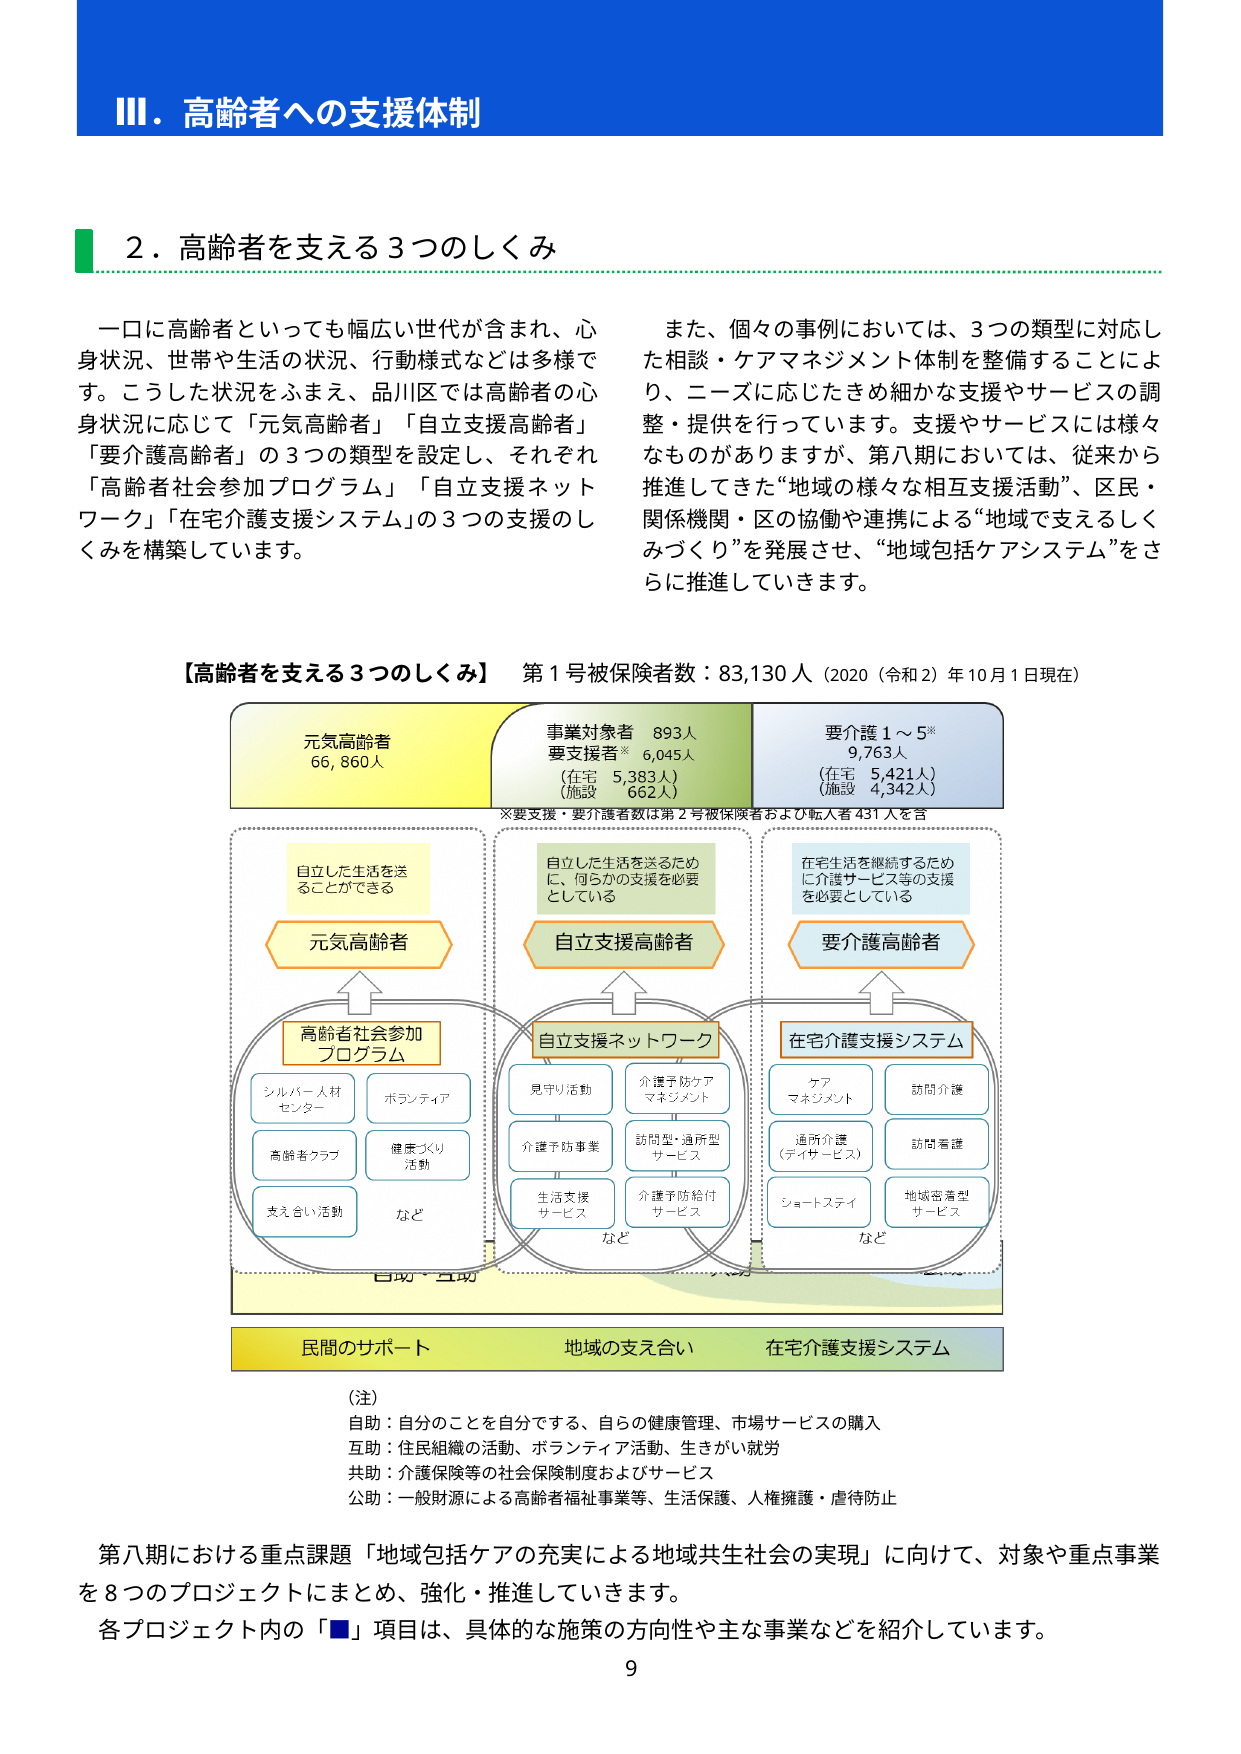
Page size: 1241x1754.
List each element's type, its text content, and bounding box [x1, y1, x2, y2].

text 第八期における重点課題「地域包括ケアの充実による地域共生社会の実現」に向けて、対象や重点事業を8つのプロジェクトにまとめ、強化・推進していきます。 [77, 1533, 1163, 1608]
picture [229, 827, 1004, 1315]
text 各プロジェクト内の「■」項目は、具体的な施策の方向性や主な事業などを紹介しています。 [77, 1608, 1163, 1646]
text 一口に高齢者といっても幅広い世代が含まれ、心身状況、世帯や生活の状況、行動様式などは多様です。こうした状況をふまえ、品川区では高齢者の心身状況に応じて「元気高齢者」「自立支援高齢者」「要介護高齢者」の3つの類型を設定し、それぞれ「高齢者社会参加プログラム」「自立支援ネットワーク」｢在宅介護支援システム｣の３つの支援のしくみを構築しています。 [77, 312, 598, 565]
text 【高齢者を支える３つのしくみ】 第1号被保険者数：83,130人（2020（令和2）年10月1日現在） [77, 656, 1163, 688]
text また、個々の事例においては、3つの類型に対応した相談・ケアマネジメント体制を整備することにより、ニーズに応じたきめ細かな支援やサービスの調整・提供を行っています。支援やサービスには様々なものがありますが、第八期においては、従来から推進してきた“地域の様々な相互支援活動”、区民・関係機関・区の協働や連携による“地域で支えるしくみづくり”を発展させ、“地域包括ケアシステム”をさらに推進していきます。 [642, 312, 1163, 597]
picture [231, 1327, 1004, 1373]
subtitle ２．高齢者を支える3つのしくみ [93, 232, 1163, 265]
picture [229, 702, 1004, 812]
